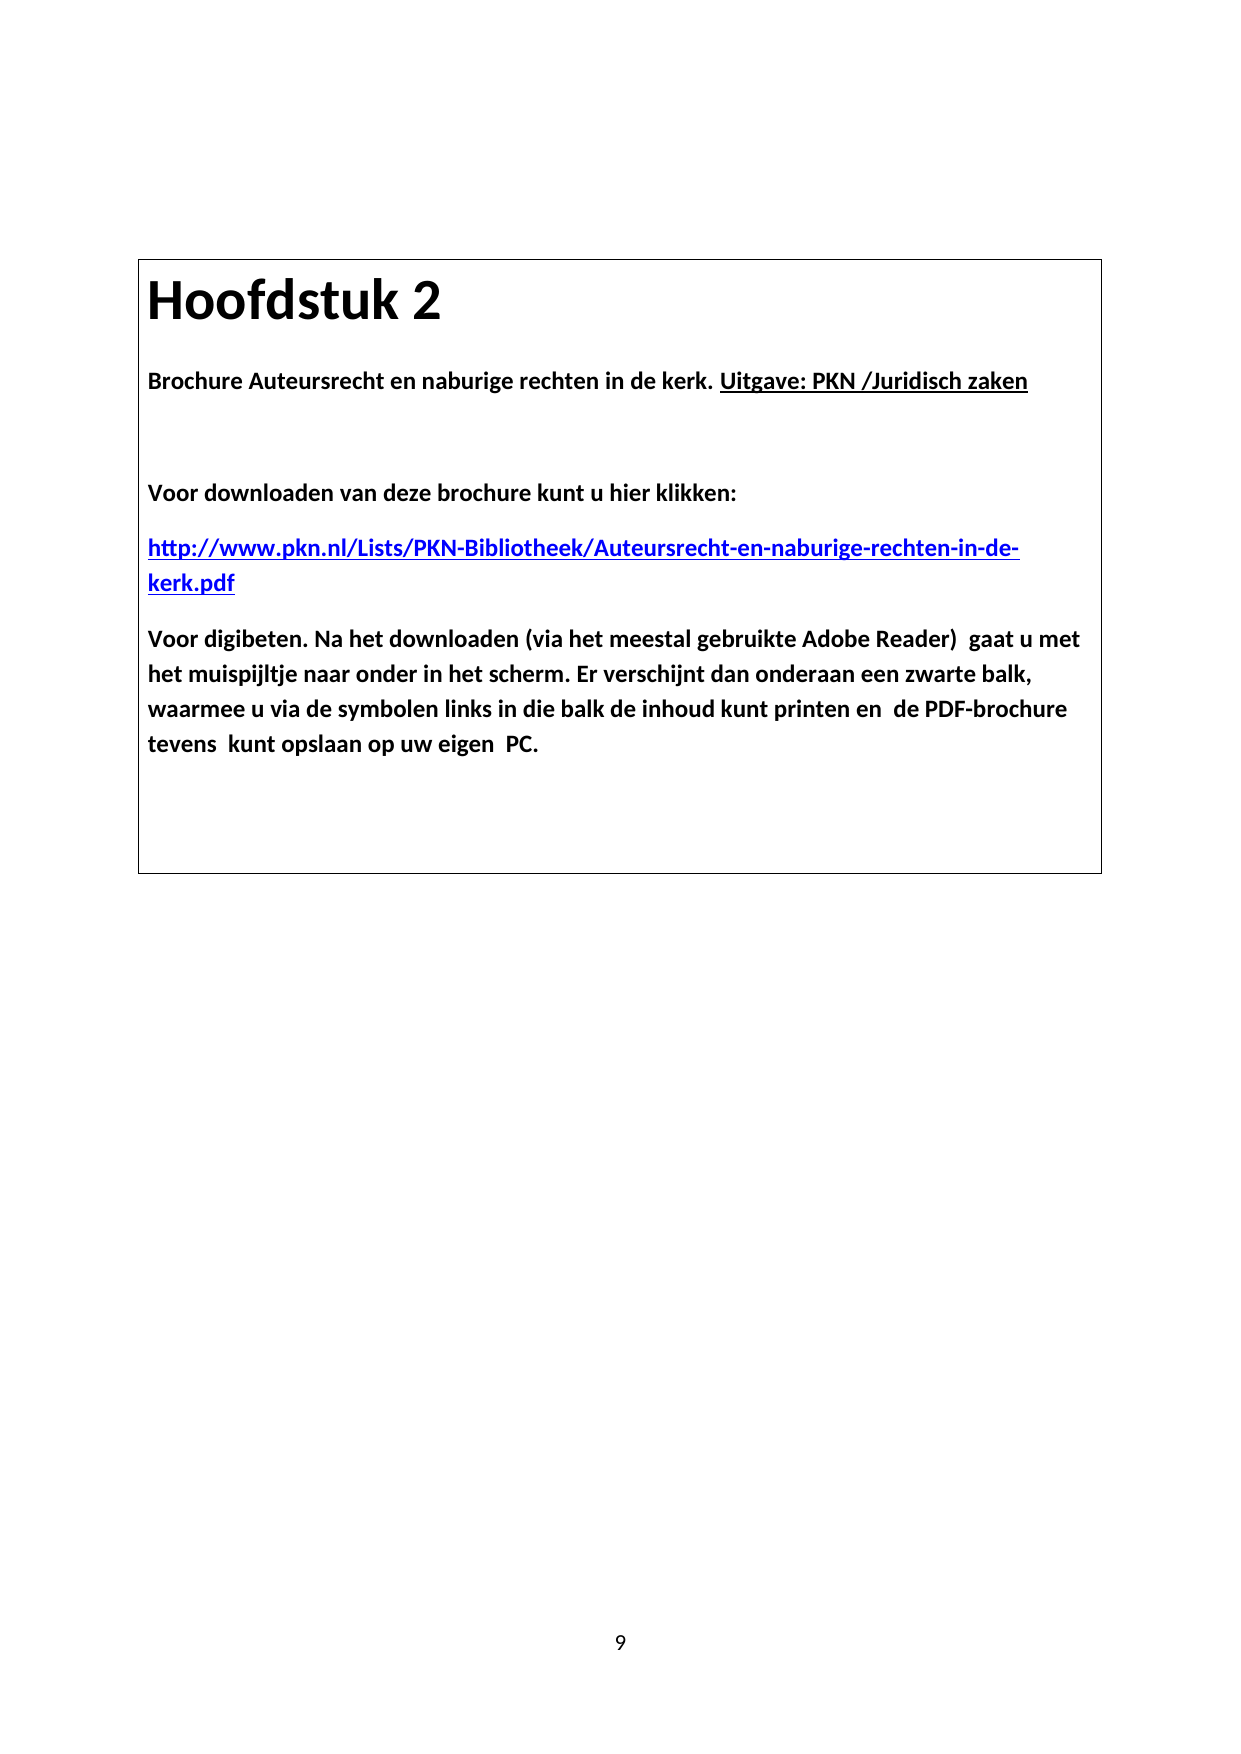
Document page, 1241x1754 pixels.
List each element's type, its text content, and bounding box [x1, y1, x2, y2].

text Hoofdstuk 2 [139, 260, 1101, 334]
text Voor digibeten. Na het downloaden (via het meestal gebruikte Adobe Reader) gaat u met het muispijltje naar onder in het scherm. Er verschijnt dan onderaan een zwarte balk, waarmee u via de symbolen links in die balk de inhoud kunt printen en de PDF-brochure tevens kunt opslaan op uw eigen PC. [139, 620, 1101, 759]
text http://www.pkn.nl/Lists/PKN-Bibliotheek/Auteursrecht-en-naburige-rechten-in-de-kerk.pdf [139, 529, 1101, 598]
text Brochure Auteursrecht en naburige rechten in de kerk. Uitgave: PKN /Juridisch zaken [139, 362, 1101, 396]
text Voor downloaden van deze brochure kunt u hier klikken: [139, 474, 1101, 507]
